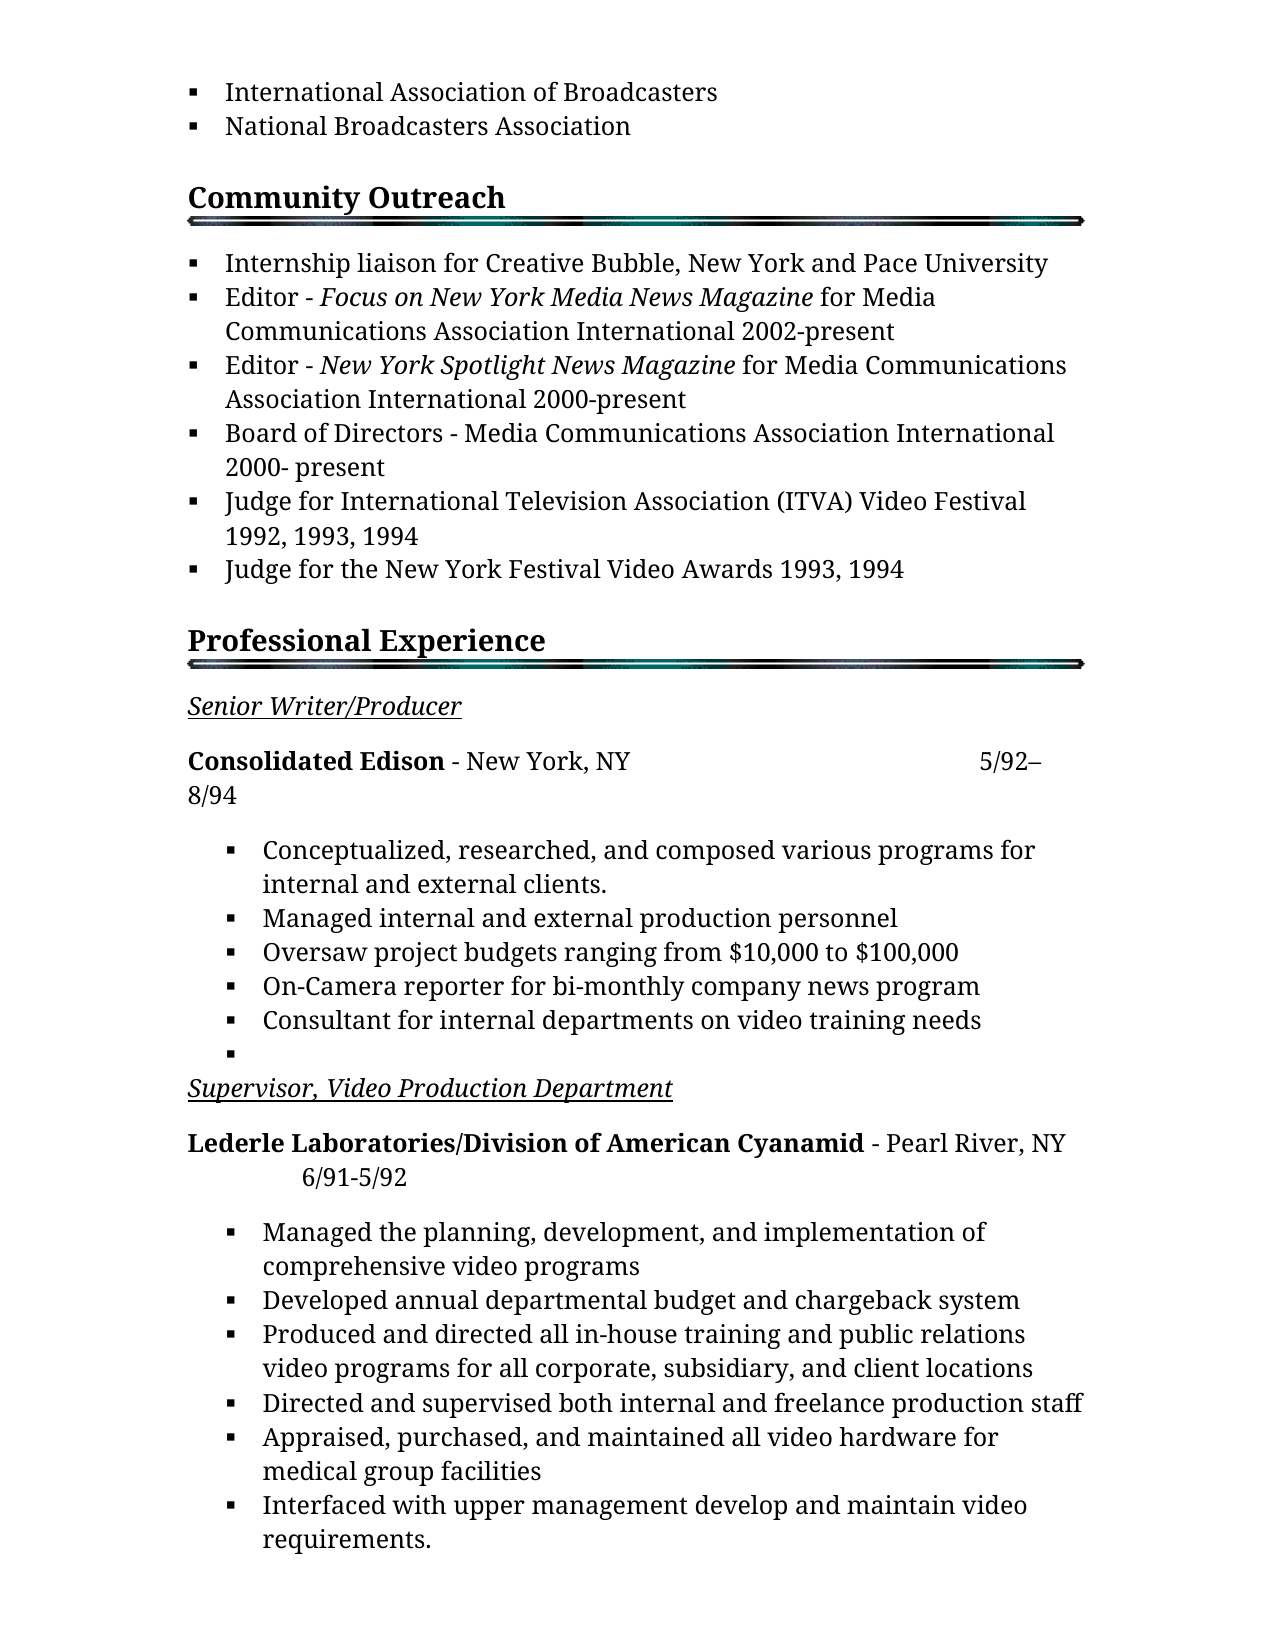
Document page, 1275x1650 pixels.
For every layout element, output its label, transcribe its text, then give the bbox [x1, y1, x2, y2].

text Senior Writer/Producer [187, 689, 1087, 723]
text Lederle Laboratories/Division of American Cyanamid - Pearl River, NY 6/91-5/92 [187, 1126, 1087, 1194]
list International Association of Broadcasters [187, 75, 1087, 109]
picture [187, 216, 1087, 226]
text Supervisor, Video Production Department [187, 1071, 1087, 1105]
list Internship liaison for Creative Bubble, New York and Pace University [187, 246, 1087, 280]
list Directed and supervised both internal and freelance production staff [225, 1385, 1087, 1419]
list Interfaced with upper management develop and maintain video requirements. [225, 1487, 1087, 1556]
list Conceptualized, researched, and composed various programs for internal and external clients. [225, 833, 1087, 901]
list Managed the planning, development, and implementation of comprehensive video programs [225, 1215, 1087, 1283]
list National Broadcasters Association [187, 109, 1087, 143]
text Community Outreach [187, 177, 1087, 216]
picture [187, 659, 1087, 669]
text Professional Experience [187, 620, 1087, 659]
list Editor - Focus on New York Media News Magazine for Media Communications Association International 2002-present [187, 280, 1087, 348]
list Developed annual departmental budget and chargeback system [225, 1283, 1087, 1317]
list Appraised, purchased, and maintained all video hardware for medical group facilities [225, 1419, 1087, 1487]
text Consolidated Edison - New York, NY 5/92–8/94 [187, 744, 1087, 812]
list Judge for International Television Association (ITVA) Video Festival 1992, 1993, 1994 [187, 484, 1087, 552]
list On-Camera reporter for bi-monthly company news program [225, 969, 1087, 1003]
list Oversaw project budgets ranging from $10,000 to $100,000 [225, 935, 1087, 969]
list Produced and directed all in-house training and public relations video programs for all corporate, subsidiary, and client locations [225, 1317, 1087, 1385]
list Consultant for internal departments on video training needs [225, 1003, 1087, 1037]
list Judge for the New York Festival Video Awards 1993, 1994 [187, 552, 1087, 586]
list Managed internal and external production personnel [225, 901, 1087, 935]
list Editor - New York Spotlight News Magazine for Media Communications Association International 2000-present [187, 348, 1087, 416]
list Board of Directors - Media Communications Association International 2000- present [187, 416, 1087, 484]
